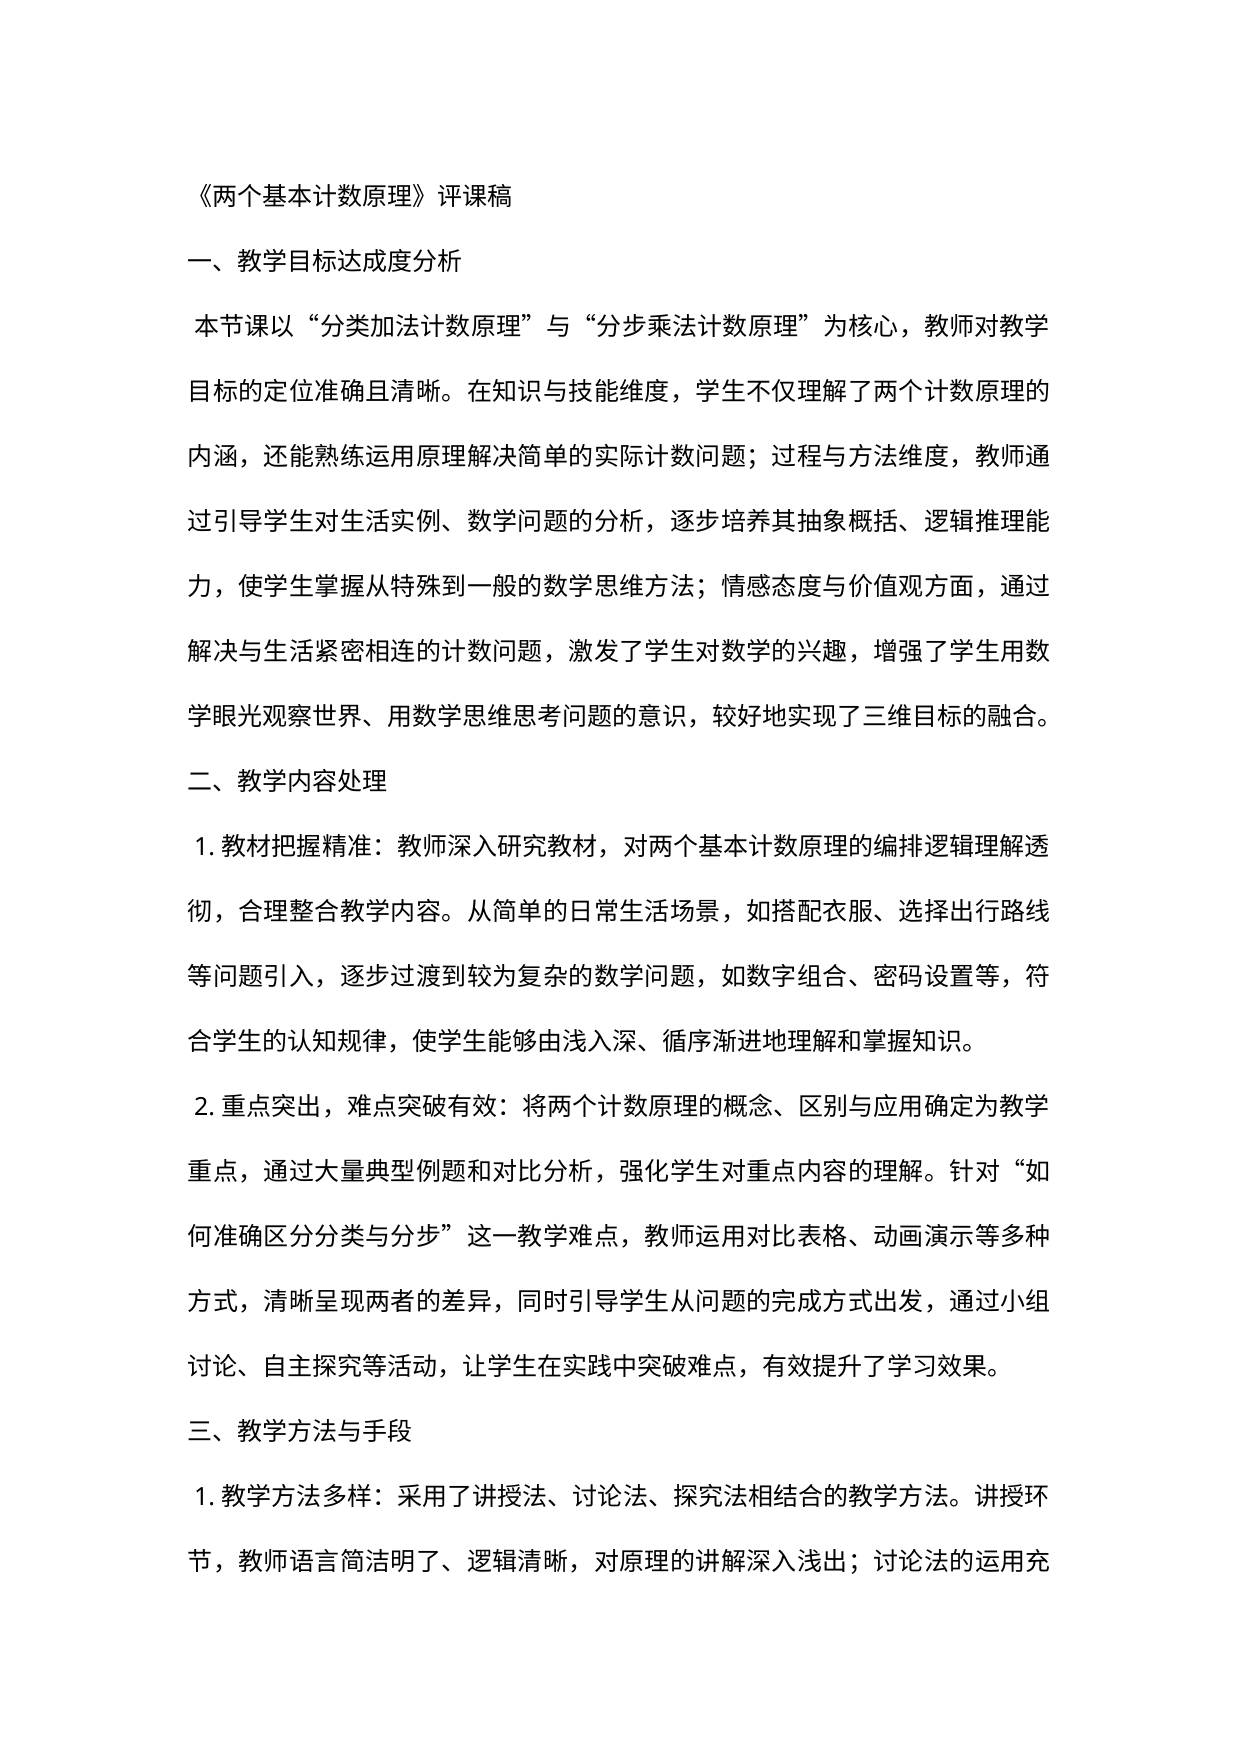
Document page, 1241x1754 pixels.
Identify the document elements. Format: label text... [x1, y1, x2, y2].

text 《两个基本计数原理》评课稿 [187, 162, 1053, 227]
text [187, 227, 1053, 1592]
